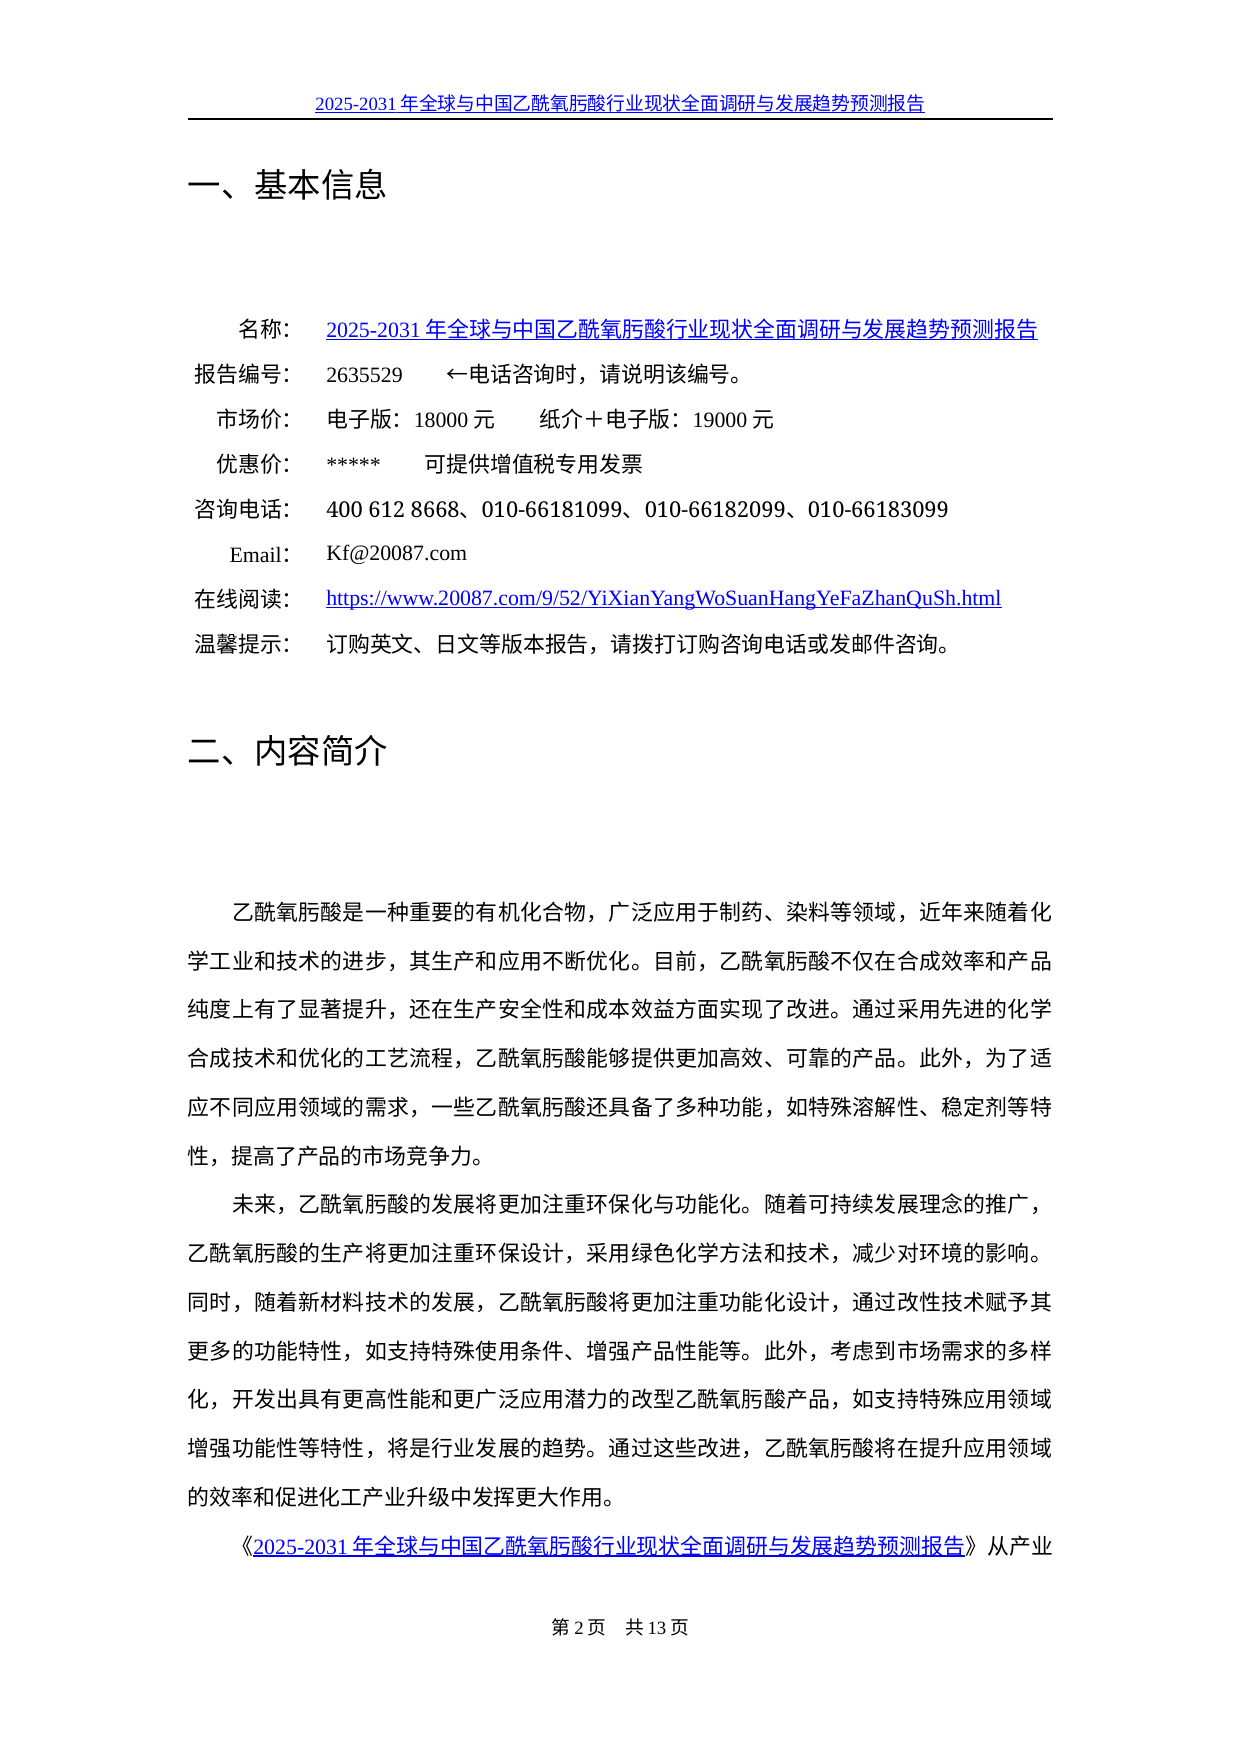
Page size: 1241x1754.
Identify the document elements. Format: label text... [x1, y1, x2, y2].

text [187, 894, 1053, 1561]
table_cell 咨询电话： [167, 492, 315, 537]
title 一、基本信息 [187, 150, 1053, 215]
table_cell ***** 可提供增值税专用发票 [315, 447, 1073, 492]
table_cell 在线阅读： [167, 582, 315, 627]
table_cell Email： [167, 537, 315, 582]
table_cell 市场价： [167, 402, 315, 447]
table_cell 400 612 8668、010-66181099、010-66182099、010-66183099 [315, 492, 1073, 537]
table_cell 订购英文、日文等版本报告，请拨打订购咨询电话或发邮件咨询。 [315, 627, 1073, 672]
table_cell 2635529 ←电话咨询时，请说明该编号。 [315, 357, 1073, 402]
table_cell [315, 582, 1073, 627]
table_cell 优惠价： [167, 447, 315, 492]
table_cell 电子版：18000 元 纸介＋电子版：19000 元 [315, 402, 1073, 447]
table_cell 报告编号： [167, 357, 315, 402]
table_cell Kf@20087.com [315, 537, 1073, 582]
title 二、内容简介 [187, 717, 1053, 782]
table_header 2025-2031年全球与中国乙酰氧肟酸行业现状全面调研与发展趋势预测报告 [315, 312, 1073, 357]
table_cell 温馨提示： [167, 627, 315, 672]
table_header 名称： [167, 312, 315, 357]
